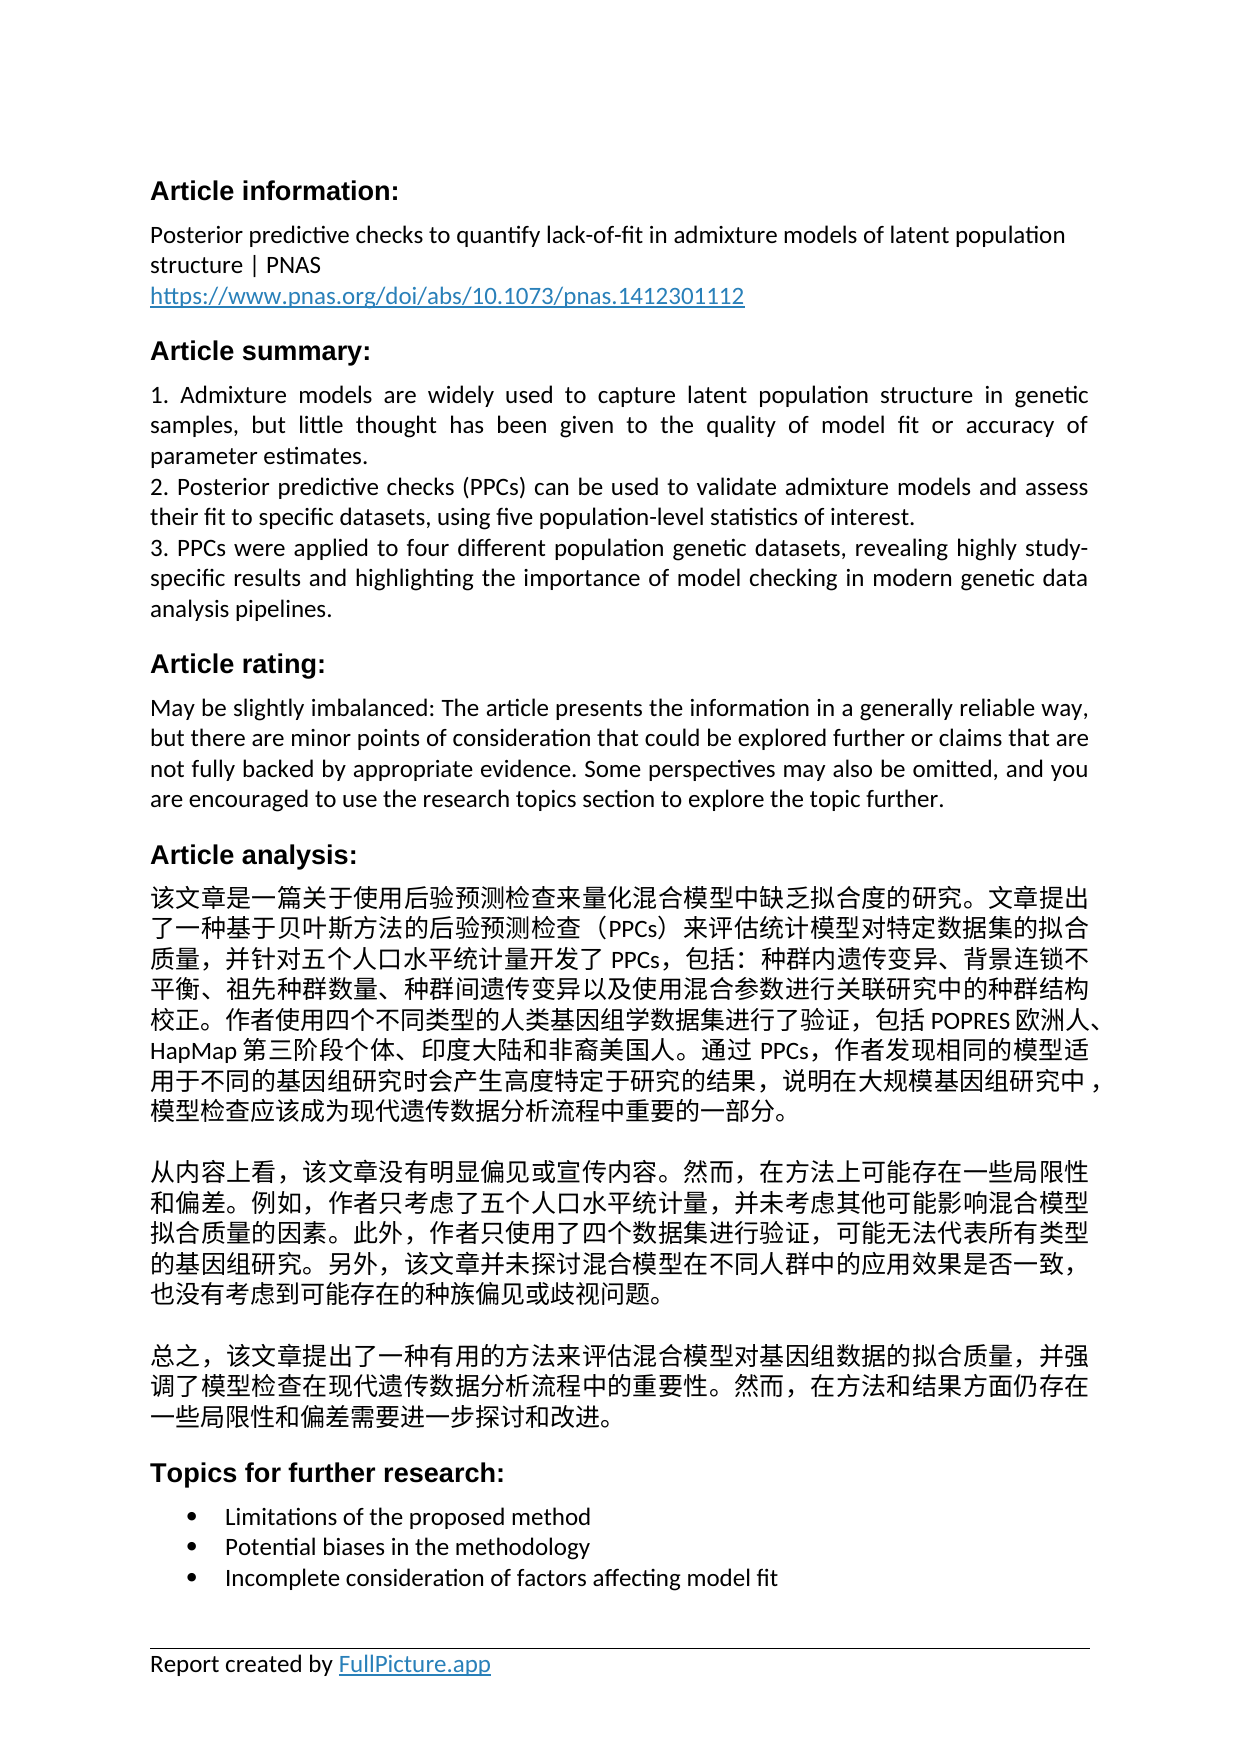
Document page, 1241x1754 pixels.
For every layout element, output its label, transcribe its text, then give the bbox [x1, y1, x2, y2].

text May be slightly imbalanced: The article presents the information in a generally reliable way, but there are minor points of consideration that could be explored further or claims that are not fully backed by appropriate evidence. Some perspectives may also be omitted, and you are encouraged to use the research topics section to explore the topic further. [150, 692, 1090, 814]
subtitle Topics for further research: [150, 1457, 1090, 1488]
list Limitations of the proposed method [187, 1501, 1090, 1531]
text 3. PPCs were applied to four different population genetic datasets, revealing highly study-specific results and highlighting the importance of model checking in modern genetic data analysis pipelines. [150, 532, 1090, 623]
list Incomplete consideration of factors affecting model fit [187, 1562, 1090, 1592]
subtitle Article rating: [150, 648, 1090, 679]
subtitle Article information: [150, 175, 1090, 206]
subtitle Article summary: [150, 335, 1090, 367]
list Potential biases in the methodology [187, 1531, 1090, 1562]
text 该文章是一篇关于使用后验预测检查来量化混合模型中缺乏拟合度的研究。文章提出了一种基于贝叶斯方法的后验预测检查（PPCs）来评估统计模型对特定数据集的拟合质量，并针对五个人口水平统计量开发了PPCs，包括：种群内遗传变异、背景连锁不平衡、祖先种群数量、种群间遗传变异以及使用混合参数进行关联研究中的种群结构校正。作者使用四个不同类型的人类基因组学数据集进行了验证，包括POPRES欧洲人、HapMap第三阶段个体、印度大陆和非裔美国人。通过PPCs，作者发现相同的模型适用于不同的基因组研究时会产生高度特定于研究的结果，说明在大规模基因组研究中，模型检查应该成为现代遗传数据分析流程中重要的一部分。 [150, 883, 1090, 1127]
text 2. Posterior predictive checks (PPCs) can be used to validate admixture models and assess their fit to specific datasets, using five population-level statistics of interest. [150, 471, 1090, 532]
text 从内容上看，该文章没有明显偏见或宣传内容。然而，在方法上可能存在一些局限性和偏差。例如，作者只考虑了五个人口水平统计量，并未考虑其他可能影响混合模型拟合质量的因素。此外，作者只使用了四个数据集进行验证，可能无法代表所有类型的基因组研究。另外，该文章并未探讨混合模型在不同人群中的应用效果是否一致，也没有考虑到可能存在的种族偏见或歧视问题。 [150, 1157, 1090, 1310]
subtitle Article analysis: [150, 839, 1090, 870]
text 1. Admixture models are widely used to capture latent population structure in genetic samples, but little thought has been given to the quality of model fit or accuracy of parameter estimates. [150, 379, 1090, 471]
text Posterior predictive checks to quantify lack-of-fit in admixture models of latent population structure | PNAShttps://www.pnas.org/doi/abs/10.1073/pnas.1412301112 [150, 219, 1090, 310]
text 总之，该文章提出了一种有用的方法来评估混合模型对基因组数据的拟合质量，并强调了模型检查在现代遗传数据分析流程中的重要性。然而，在方法和结果方面仍存在一些局限性和偏差需要进一步探讨和改进。 [150, 1341, 1090, 1432]
